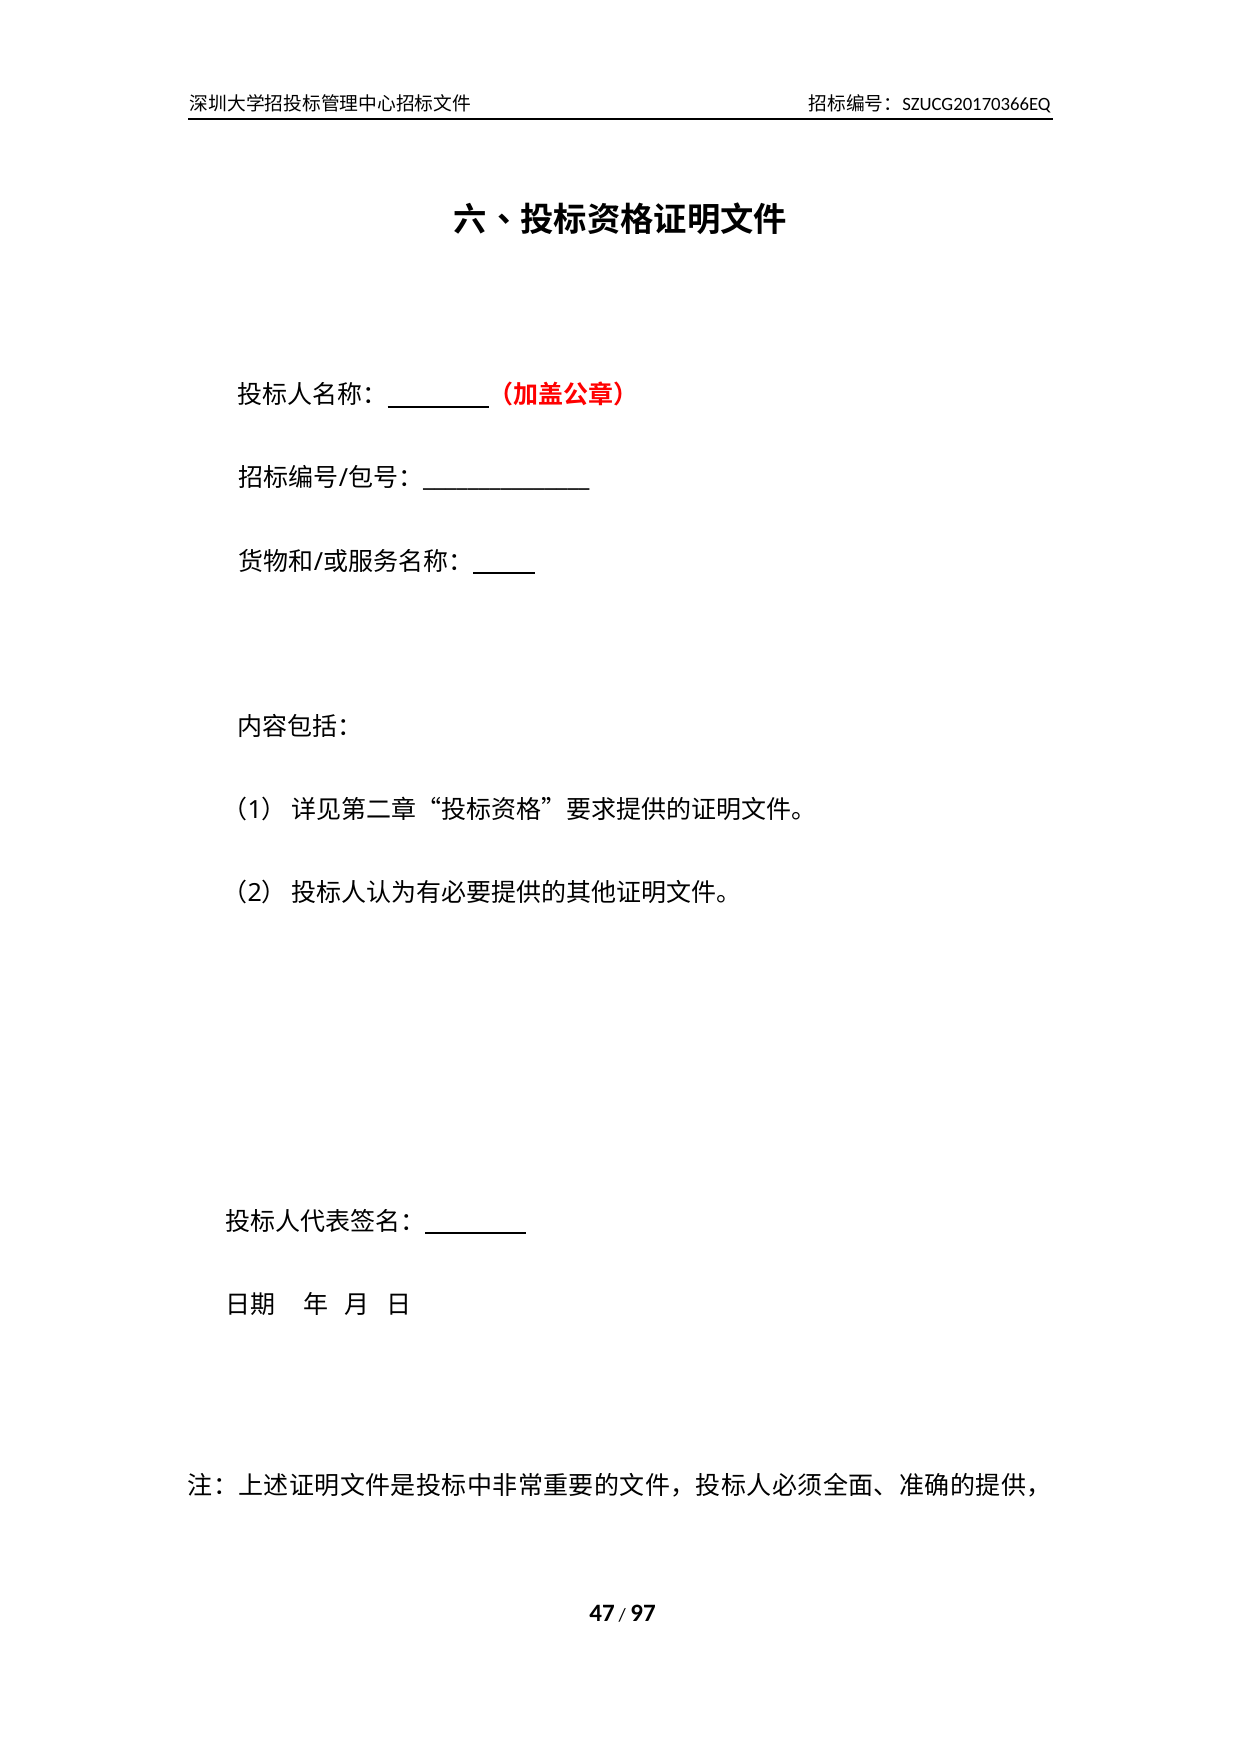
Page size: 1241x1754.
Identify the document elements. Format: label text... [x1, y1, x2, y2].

text 投标人代表签名： [187, 1187, 1053, 1252]
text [187, 1451, 1053, 1516]
list 投标人认为有必要提供的其他证明文件。 [222, 858, 1053, 923]
text 日期 年 月 日 [187, 1270, 1053, 1335]
text 投标人名称： （加盖公章） [187, 360, 1053, 425]
text 内容包括： [187, 692, 1053, 757]
subtitle 六、投标资格证明文件 [187, 186, 1053, 251]
text 货物和/或服务名称： [187, 527, 1053, 592]
text 招标编号/包号：_______________ [187, 443, 1053, 508]
list 详见第二章“投标资格”要求提供的证明文件。 [222, 775, 1053, 840]
